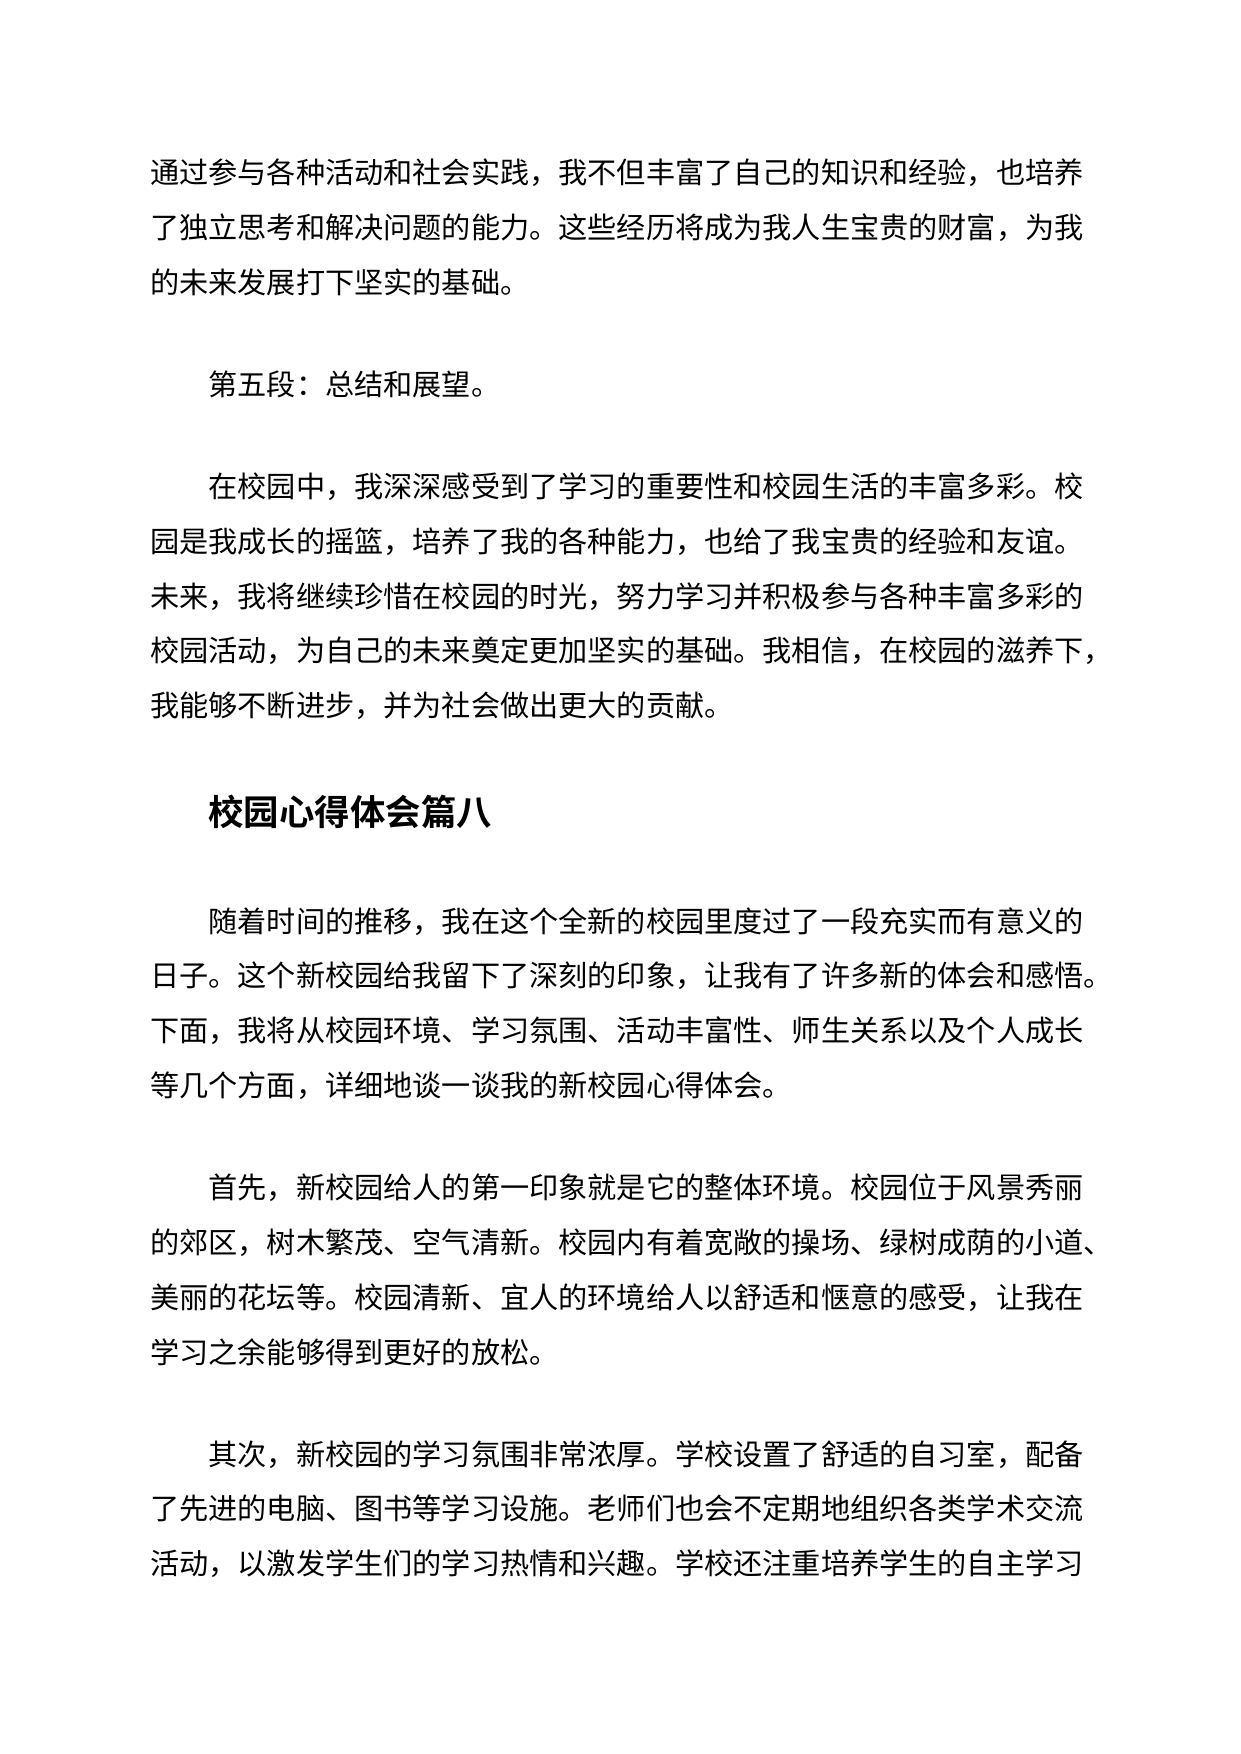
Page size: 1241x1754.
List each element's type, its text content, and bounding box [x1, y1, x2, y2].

text 在校园中，我深深感受到了学习的重要性和校园生活的丰富多彩。校园是我成长的摇篮，培养了我的各种能力，也给了我宝贵的经验和友谊。未来，我将继续珍惜在校园的时光，努力学习并积极参与各种丰富多彩的校园活动，为自己的未来奠定更加坚实的基础。我相信，在校园的滋养下，我能够不断进步，并为社会做出更大的贡献。 [150, 463, 1090, 725]
text 校园心得体会篇八 [150, 785, 1090, 836]
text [150, 1431, 1090, 1583]
text 首先，新校园给人的第一印象就是它的整体环境。校园位于风景秀丽的郊区，树木繁茂、空气清新。校园内有着宽敞的操场、绿树成荫的小道、美丽的花坛等。校园清新、宜人的环境给人以舒适和惬意的感受，让我在学习之余能够得到更好的放松。 [150, 1164, 1090, 1372]
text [150, 150, 1090, 302]
text 随着时间的推移，我在这个全新的校园里度过了一段充实而有意义的日子。这个新校园给我留下了深刻的印象，让我有了许多新的体会和感悟。下面，我将从校园环境、学习氛围、活动丰富性、师生关系以及个人成长等几个方面，详细地谈一谈我的新校园心得体会。 [150, 898, 1090, 1105]
text 第五段：总结和展望。 [150, 362, 1090, 404]
